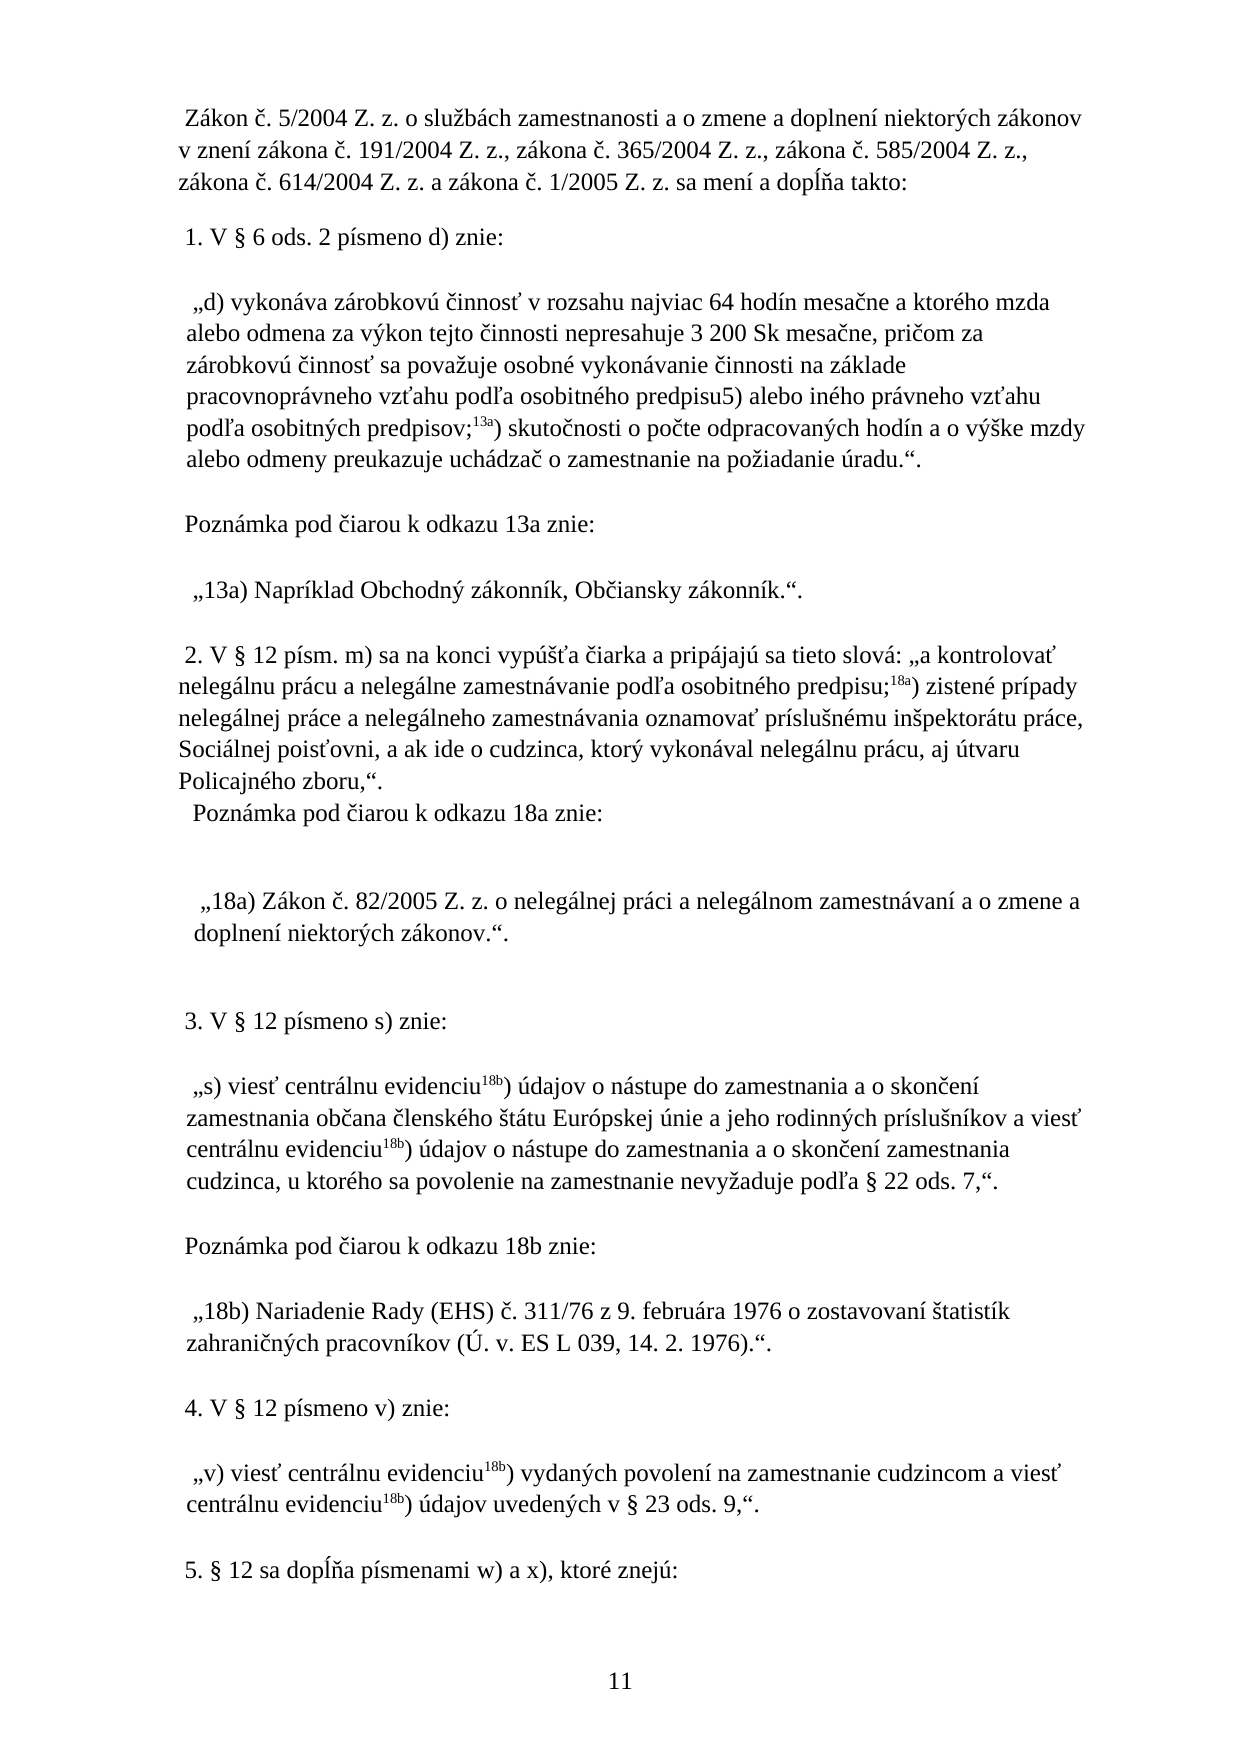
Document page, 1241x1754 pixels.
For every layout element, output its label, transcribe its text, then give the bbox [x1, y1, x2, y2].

text 3. V § 12 písmeno s) znie: [178, 1006, 1090, 1035]
text 5. § 12 sa dopĺňa písmenami w) a x), ktoré znejú: [178, 1555, 1090, 1583]
text „13a) Napríklad Obchodný zákonník, Občiansky zákonník.“. [186, 575, 1090, 603]
text „v) viesť centrálnu evidenciu18b) vydaných povolení na zamestnanie cudzincom a viesť centrálnu evidenciu18b) údajov uvedených v § 23 ods. 9,“. [186, 1458, 1090, 1518]
text „18a) Zákon č. 82/2005 Z. z. o nelegálnej práci a nelegálnom zamestnávaní a o zmene a doplnení niektorých zákonov.“. [194, 886, 1090, 946]
text „s) viesť centrálnu evidenciu18b) údajov o nástupe do zamestnania a o skončení zamestnania občana členského štátu Európskej únie a jeho rodinných príslušníkov a viesť centrálnu evidenciu18b) údajov o nástupe do zamestnania a o skončení zamestnania cudzinca, u ktorého sa povolenie na zamestnanie nevyžaduje podľa § 22 ods. 7,“. [186, 1071, 1090, 1195]
text Zákon č. 5/2004 Z. z. o službách zamestnanosti a o zmene a doplnení niektorých zákonov v znení zákona č. 191/2004 Z. z., zákona č. 365/2004 Z. z., zákona č. 585/2004 Z. z., zákona č. 614/2004 Z. z. a zákona č. 1/2005 Z. z. sa mení a dopĺňa takto: [178, 103, 1090, 195]
text 1. V § 6 ods. 2 písmeno d) znie: [178, 222, 1090, 250]
text „d) vykonáva zárobkovú činnosť v rozsahu najviac 64 hodín mesačne a ktorého mzda alebo odmena za výkon tejto činnosti nepresahuje 3 200 Sk mesačne, pričom za zárobkovú činnosť sa považuje osobné vykonávanie činnosti na základe pracovnoprávneho vzťahu podľa osobitného predpisu5) alebo iného právneho vzťahu podľa osobitných predpisov;13a) skutočnosti o počte odpracovaných hodín a o výške mzdy alebo odmeny preukazuje uchádzač o zamestnanie na požiadanie úradu.“. [186, 287, 1090, 473]
text Poznámka pod čiarou k odkazu 18a znie: [186, 798, 1090, 826]
text 2. V § 12 písm. m) sa na konci vypúšťa čiarka a pripájajú sa tieto slová: „a kontrolovať nelegálnu prácu a nelegálne zamestnávanie podľa osobitného predpisu;18a) zistené prípady nelegálnej práce a nelegálneho zamestnávania oznamovať príslušnému inšpektorátu práce, Sociálnej poisťovni, a ak ide o cudzinca, ktorý vykonával nelegálnu prácu, aj útvaru Policajného zboru,“. [178, 640, 1090, 795]
text „18b) Nariadenie Rady (EHS) č. 311/76 z 9. februára 1976 o zostavovaní štatistík zahraničných pracovníkov (Ú. v. ES L 039, 14. 2. 1976).“. [186, 1296, 1090, 1357]
text Poznámka pod čiarou k odkazu 18b znie: [178, 1231, 1090, 1260]
text 4. V § 12 písmeno v) znie: [178, 1393, 1090, 1422]
text Poznámka pod čiarou k odkazu 13a znie: [178, 509, 1090, 538]
